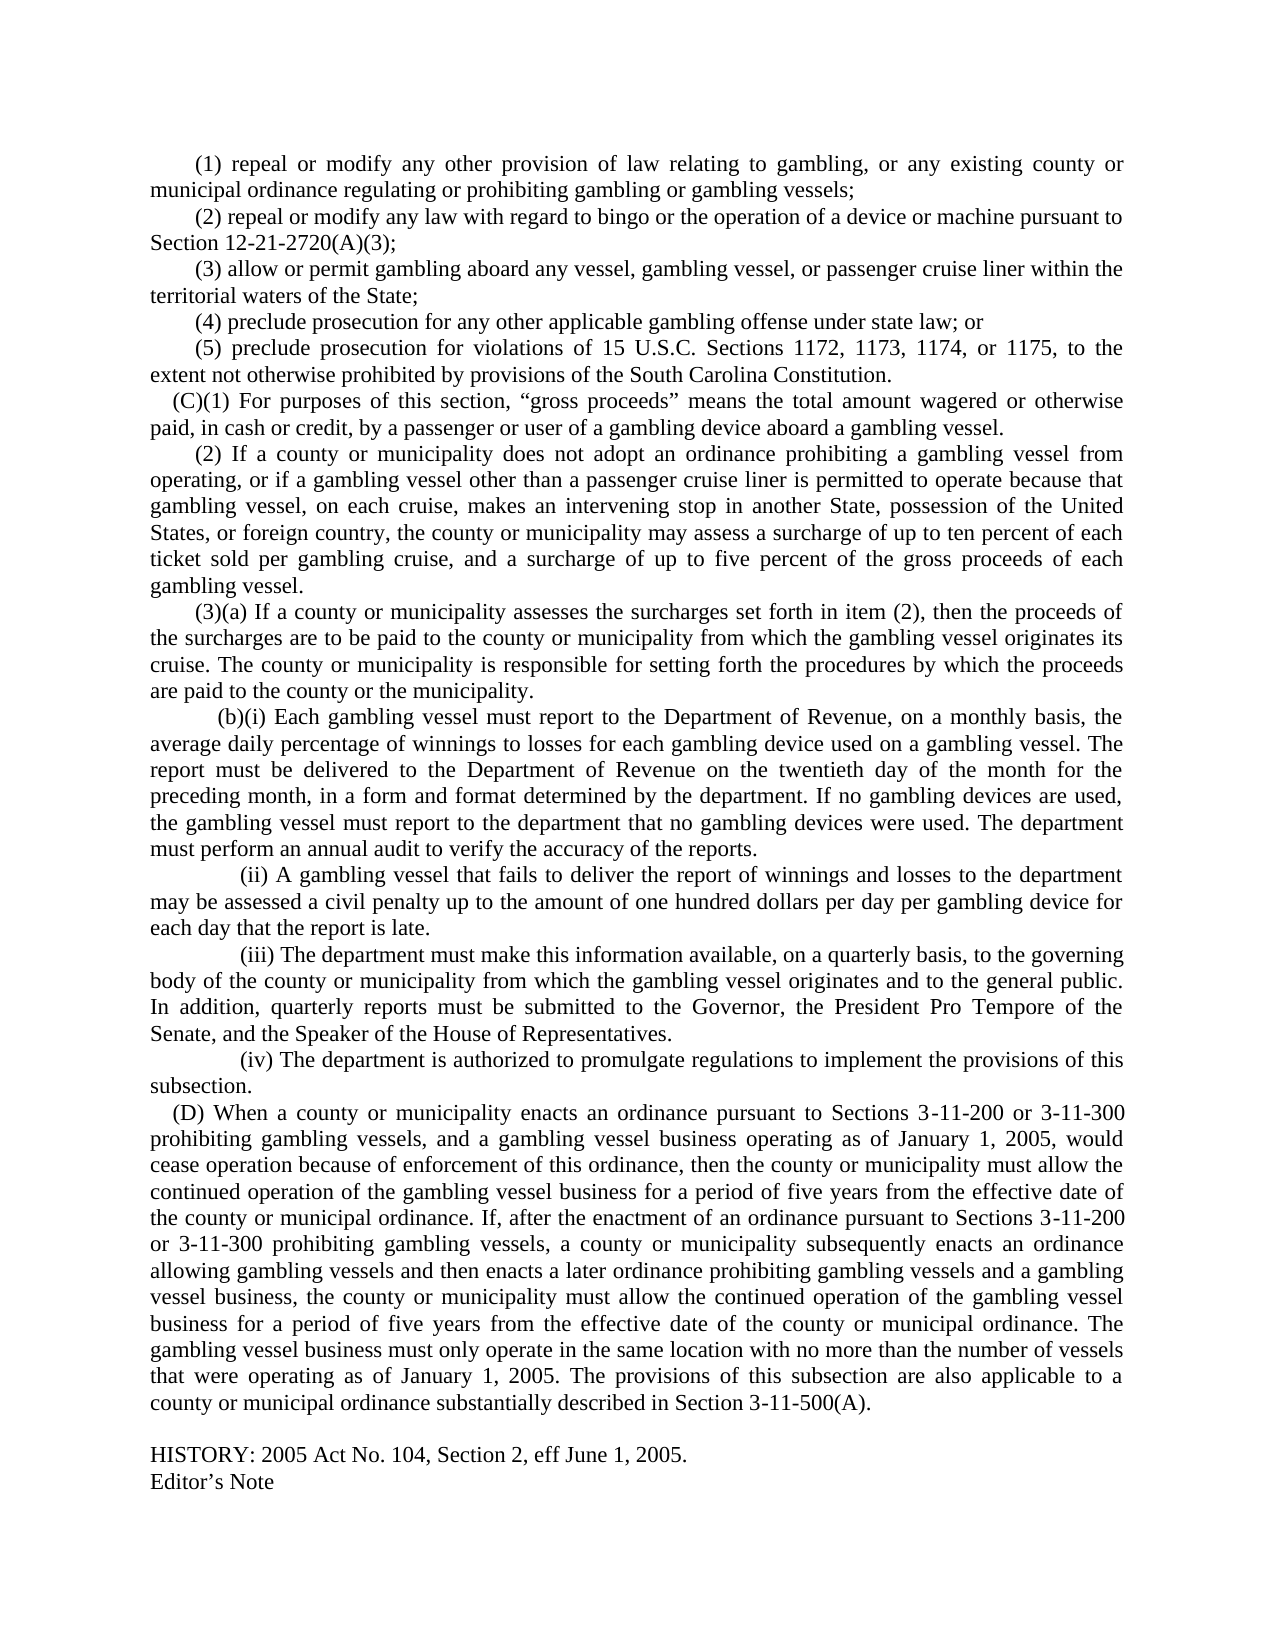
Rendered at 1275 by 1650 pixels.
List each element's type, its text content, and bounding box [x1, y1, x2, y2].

text (5) preclude prosecution for violations of 15 U.S.C. Sections 1172, 1173, 1174, or 1175, to the extent not otherwise prohibited by provisions of the South Carolina Constitution. [150, 334, 1125, 387]
text (3)(a) If a county or municipality assesses the surcharges set forth in item (2), then the proceeds of the surcharges are to be paid to the county or municipality from which the gambling vessel originates its cruise. The county or municipality is responsible for setting forth the procedures by which the proceeds are paid to the county or the municipality. [150, 598, 1125, 703]
text (2) repeal or modify any law with regard to bingo or the operation of a device or machine pursuant to Section 12-21-2720(A)(3); [150, 203, 1125, 255]
text (D) When a county or municipality enacts an ordinance pursuant to Sections 3-11-200 or 3-11-300 prohibiting gambling vessels, and a gambling vessel business operating as of January 1, 2005, would cease operation because of enforcement of this ordinance, then the county or municipality must allow the continued operation of the gambling vessel business for a period of five years from the effective date of the county or municipal ordinance. If, after the enactment of an ordinance pursuant to Sections 3-11-200 or 3-11-300 prohibiting gambling vessels, a county or municipality subsequently enacts an ordinance allowing gambling vessels and then enacts a later ordinance prohibiting gambling vessels and a gambling vessel business, the county or municipality must allow the continued operation of the gambling vessel business for a period of five years from the effective date of the county or municipal ordinance. The gambling vessel business must only operate in the same location with no more than the number of vessels that were operating as of January 1, 2005. The provisions of this subsection are also applicable to a county or municipal ordinance substantially described in Section 3-11-500(A). [150, 1099, 1125, 1415]
text (3) allow or permit gambling aboard any vessel, gambling vessel, or passenger cruise liner within the territorial waters of the State; [150, 255, 1125, 308]
text (C)(1) For purposes of this section, “gross proceeds” means the total amount wagered or otherwise paid, in cash or credit, by a passenger or user of a gambling device aboard a gambling vessel. [150, 387, 1125, 440]
text (ii) A gambling vessel that fails to deliver the report of winnings and losses to the department may be assessed a civil penalty up to the amount of one hundred dollars per day per gambling device for each day that the report is late. [150, 862, 1125, 941]
text (b)(i) Each gambling vessel must report to the Department of Revenue, on a monthly basis, the average daily percentage of winnings to losses for each gambling device used on a gambling vessel. The report must be delivered to the Department of Revenue on the twentieth day of the month for the preceding month, in a form and format determined by the department. If no gambling devices are used, the gambling vessel must report to the department that no gambling devices were used. The department must perform an annual audit to verify the accuracy of the reports. [150, 703, 1125, 862]
text (4) preclude prosecution for any other applicable gambling offense under state law; or [150, 308, 1125, 334]
text (2) If a county or municipality does not adopt an ordinance prohibiting a gambling vessel from operating, or if a gambling vessel other than a passenger cruise liner is permitted to operate because that gambling vessel, on each cruise, makes an intervening stop in another State, possession of the United States, or foreign country, the county or municipality may assess a surcharge of up to ten percent of each ticket sold per gambling cruise, and a surcharge of up to five percent of the gross proceeds of each gambling vessel. [150, 440, 1125, 598]
text (1) repeal or modify any other provision of law relating to gambling, or any existing county or municipal ordinance regulating or prohibiting gambling or gambling vessels; [150, 150, 1125, 203]
text (iii) The department must make this information available, on a quarterly basis, to the governing body of the county or municipality from which the gambling vessel originates and to the general public. In addition, quarterly reports must be submitted to the Governor, the President Pro Tempore of the Senate, and the Speaker of the House of Representatives. [150, 941, 1125, 1046]
text HISTORY: 2005 Act No. 104, Section 2, eff June 1, 2005. [150, 1441, 1125, 1468]
text (iv) The department is authorized to promulgate regulations to implement the provisions of this subsection. [150, 1046, 1125, 1099]
text Editor’s Note [150, 1468, 1125, 1494]
